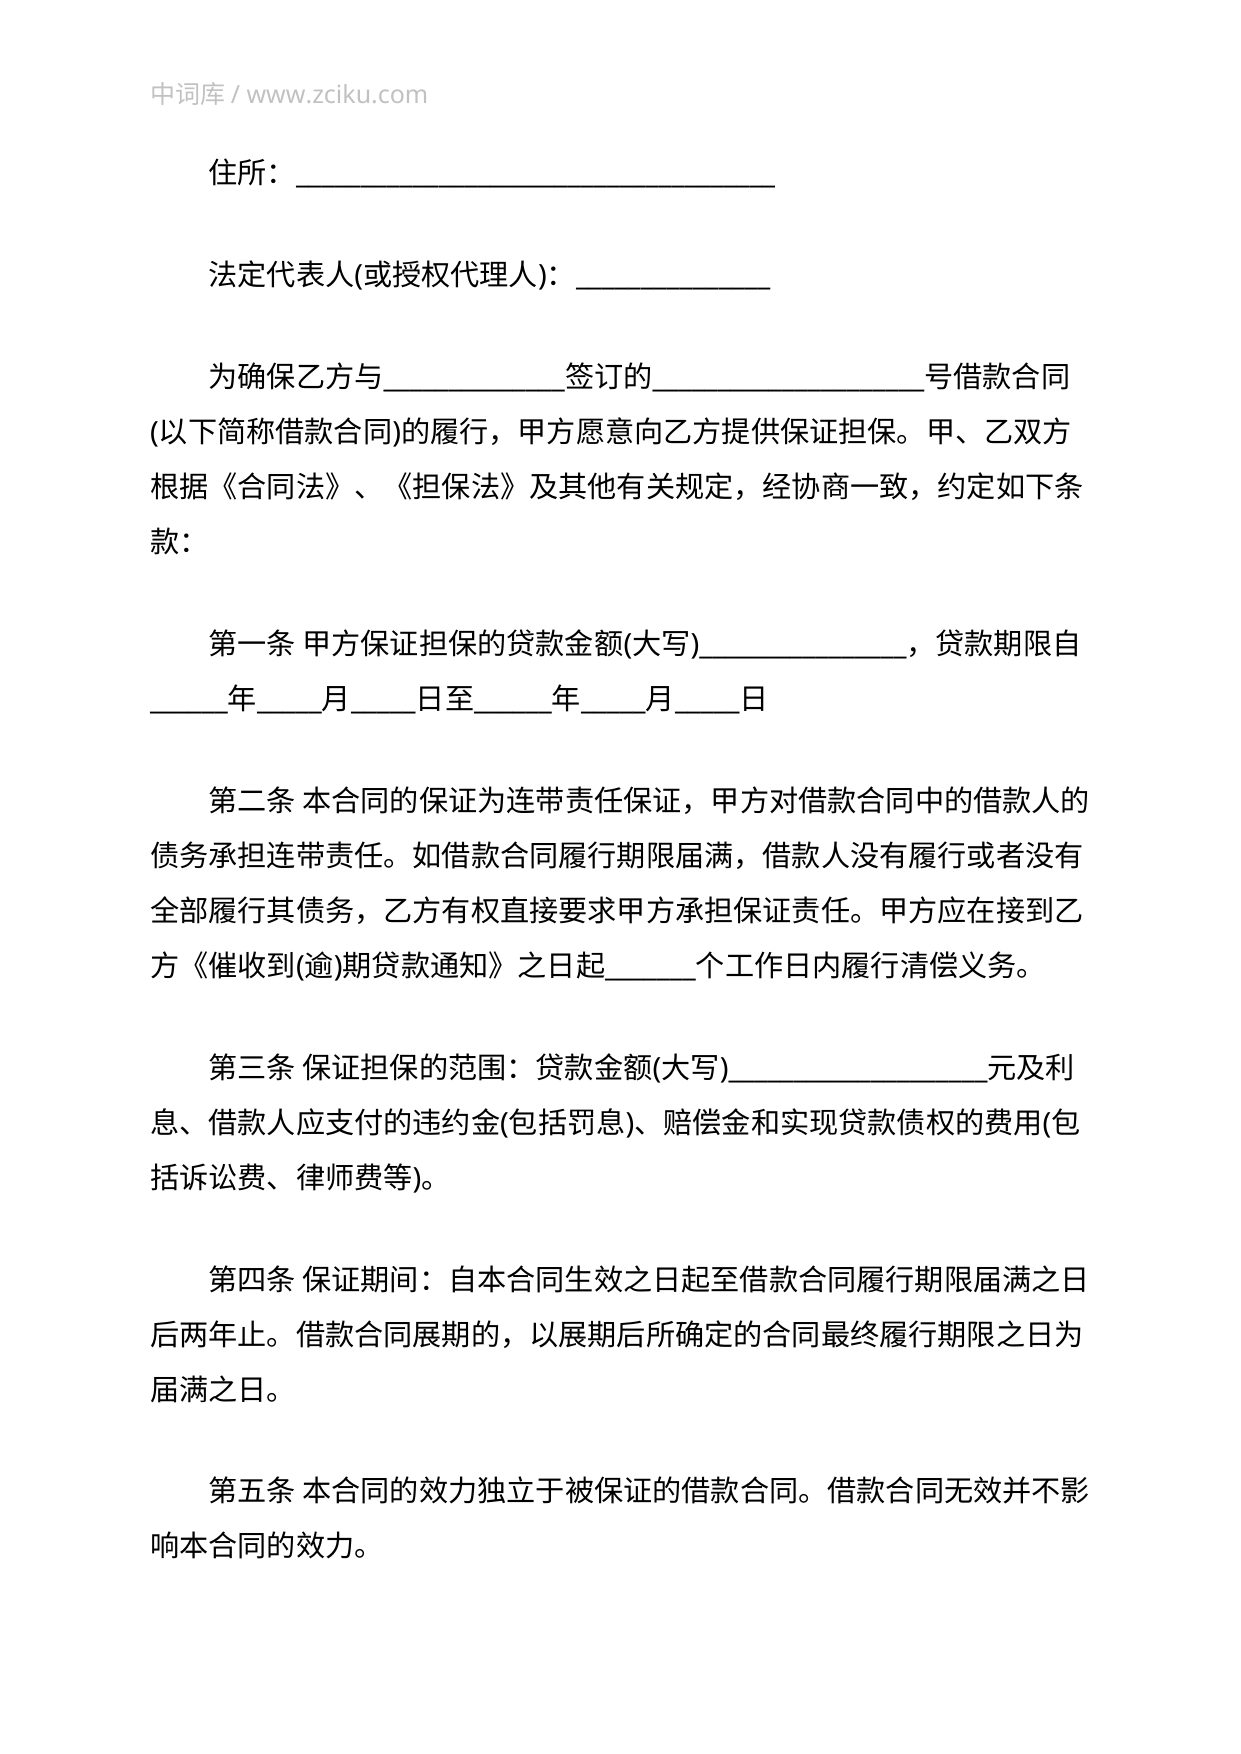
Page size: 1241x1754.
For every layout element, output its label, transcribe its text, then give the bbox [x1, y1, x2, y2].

text 第一条 甲方保证担保的贷款金额(大写)________________，贷款期限自______年_____月_____日至______年_____月_____日 [150, 621, 1090, 718]
text 法定代表人(或授权代理人)：_______________ [150, 252, 1090, 294]
text 第四条 保证期间：自本合同生效之日起至借款合同履行期限届满之日后两年止。借款合同展期的，以展期后所确定的合同最终履行期限之日为届满之日。 [150, 1256, 1090, 1408]
text 第五条 本合同的效力独立于被保证的借款合同。借款合同无效并不影响本合同的效力。 [150, 1468, 1090, 1565]
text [150, 150, 1090, 192]
text 第二条 本合同的保证为连带责任保证，甲方对借款合同中的借款人的债务承担连带责任。如借款合同履行期限届满，借款人没有履行或者没有全部履行其债务，乙方有权直接要求甲方承担保证责任。甲方应在接到乙方《催收到(逾)期贷款通知》之日起_______个工作日内履行清偿义务。 [150, 778, 1090, 985]
text 第三条 保证担保的范围：贷款金额(大写)____________________元及利息、借款人应支付的违约金(包括罚息)、赔偿金和实现贷款债权的费用(包括诉讼费、律师费等)。 [150, 1044, 1090, 1197]
text 为确保乙方与______________签订的_____________________号借款合同(以下简称借款合同)的履行，甲方愿意向乙方提供保证担保。甲、乙双方根据《合同法》、《担保法》及其他有关规定，经协商一致，约定如下条款： [150, 354, 1090, 561]
